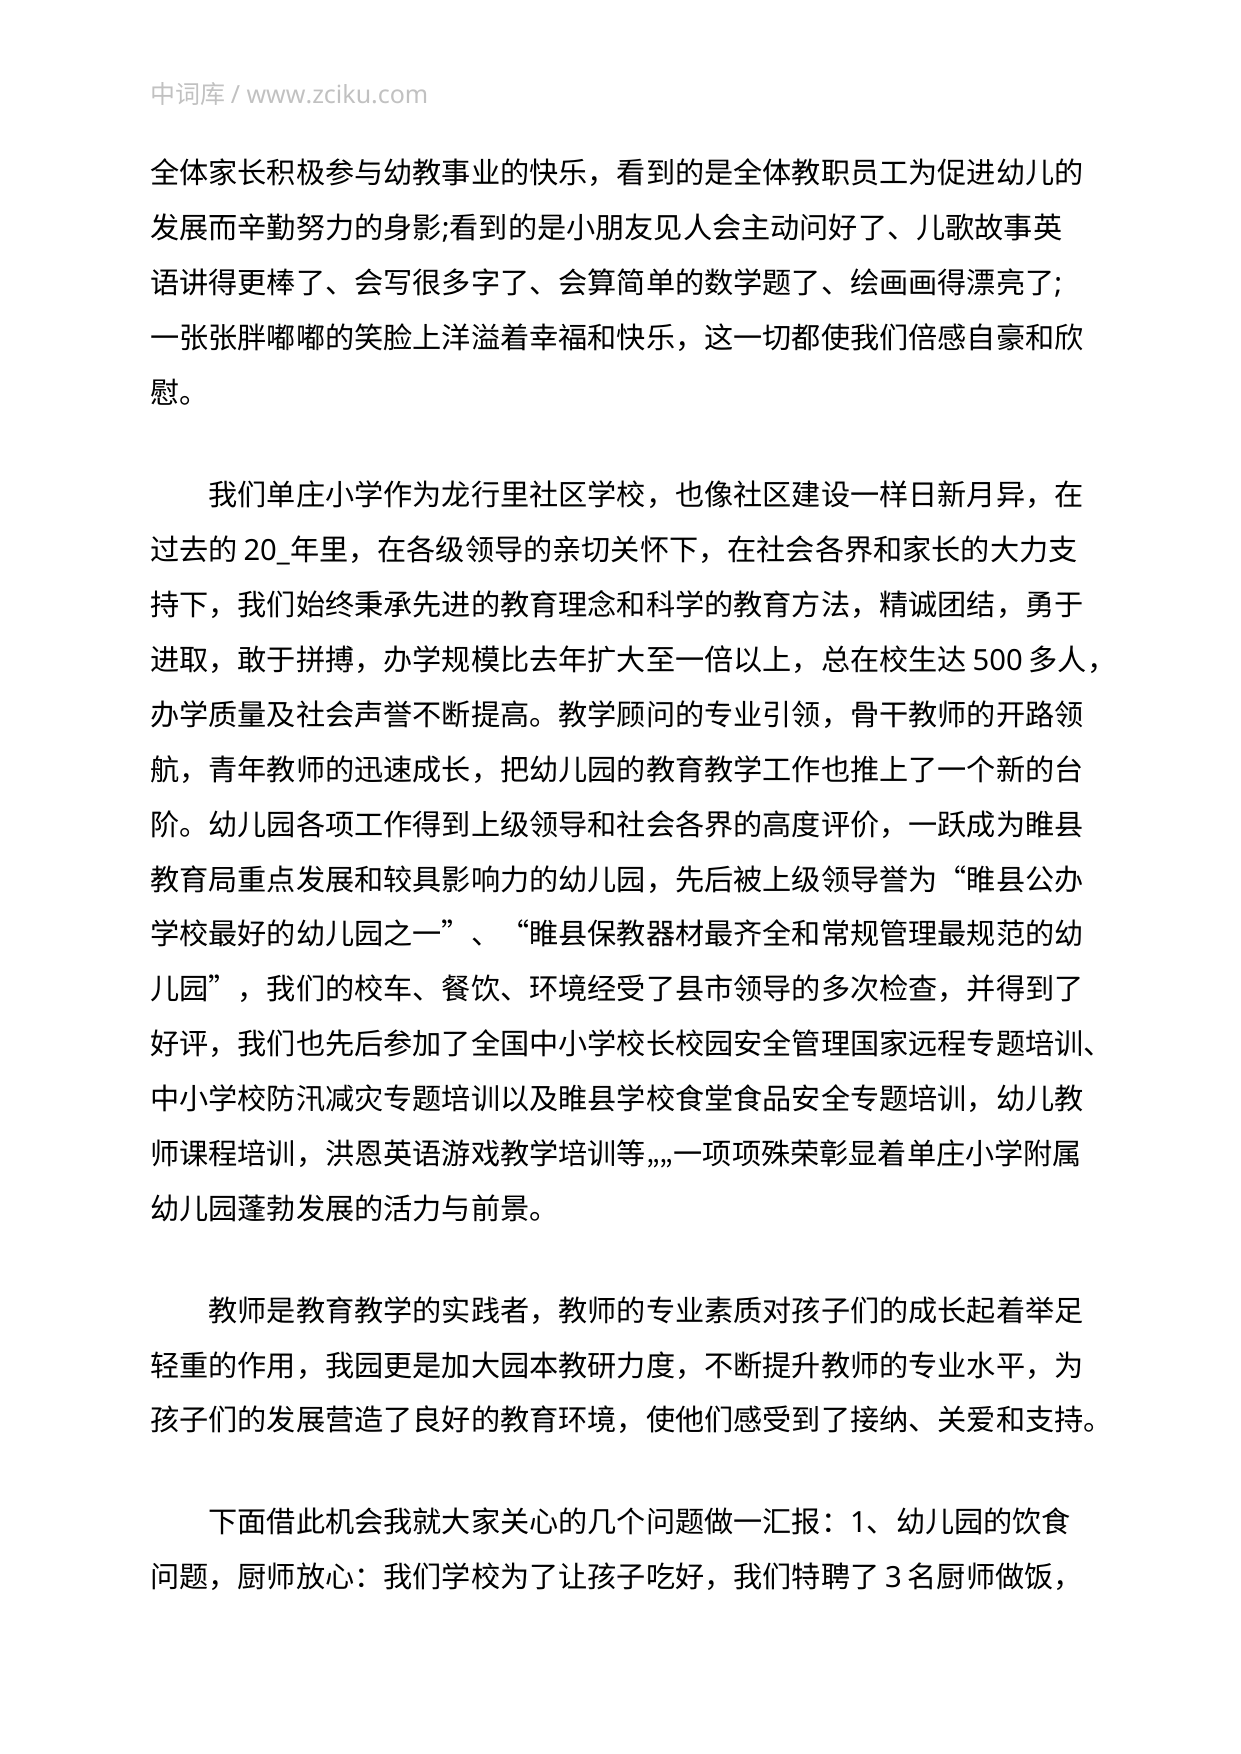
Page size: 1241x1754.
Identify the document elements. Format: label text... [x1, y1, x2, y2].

text 教师是教育教学的实践者，教师的专业素质对孩子们的成长起着举足轻重的作用，我园更是加大园本教研力度，不断提升教师的专业水平，为孩子们的发展营造了良好的教育环境，使他们感受到了接纳、关爱和支持。 [150, 1287, 1090, 1439]
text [150, 1499, 1090, 1596]
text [150, 150, 1090, 412]
text 我们单庄小学作为龙行里社区学校，也像社区建设一样日新月异，在过去的20_年里，在各级领导的亲切关怀下，在社会各界和家长的大力支持下，我们始终秉承先进的教育理念和科学的教育方法，精诚团结，勇于进取，敢于拼搏，办学规模比去年扩大至一倍以上，总在校生达500多人，办学质量及社会声誉不断提高。教学顾问的专业引领，骨干教师的开路领航，青年教师的迅速成长，把幼儿园的教育教学工作也推上了一个新的台阶。幼儿园各项工作得到上级领导和社会各界的高度评价，一跃成为睢县教育局重点发展和较具影响力的幼儿园，先后被上级领导誉为“睢县公办学校最好的幼儿园之一”、“睢县保教器材最齐全和常规管理最规范的幼儿园”，我们的校车、餐饮、环境经受了县市领导的多次检查，并得到了好评，我们也先后参加了全国中小学校长校园安全管理国家远程专题培训、中小学校防汛减灾专题培训以及睢县学校食堂食品安全专题培训，幼儿教师课程培训，洪恩英语游戏教学培训等„„一项项殊荣彰显着单庄小学附属幼儿园蓬勃发展的活力与前景。 [150, 472, 1090, 1228]
